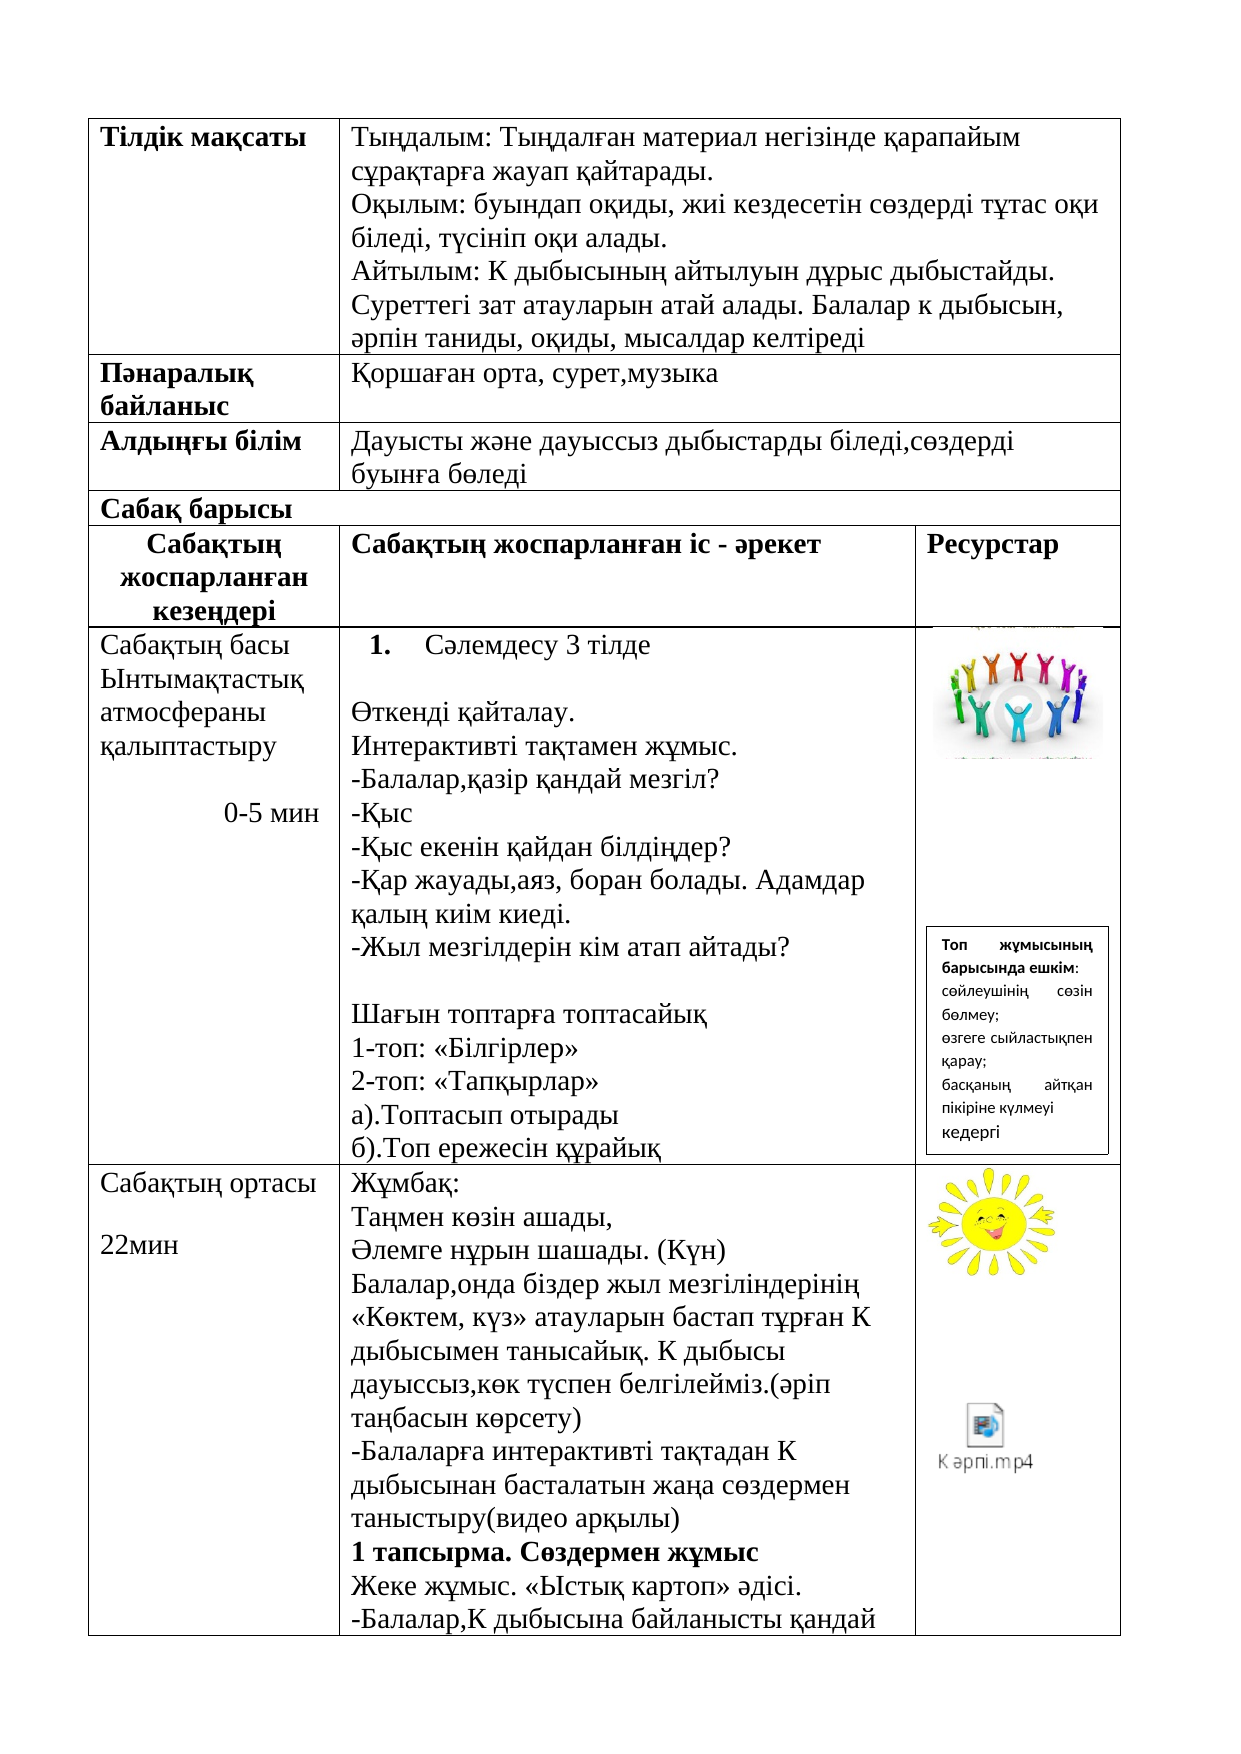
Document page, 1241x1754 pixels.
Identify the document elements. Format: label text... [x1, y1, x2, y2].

table_cell Сәлемдесу 3 тілде Өткенді қайталау. Интерактивті тақтамен жұмыс. -Балалар,қазір қандай мезгіл? -Қыс -Қыс екенін қайдан білдіңдер? -Қар жауады,аяз, боран болады. Адамдар қалың киім киеді. -Жыл мезгілдерін кім атап айтады? Шағын топтарға топтасайық 1-топ: «Білгірлер» 2-топ: «Тапқырлар» а).Топтасып отырады б).Топ ережесін құрайық [340, 628, 915, 1164]
picture [932, 627, 1104, 759]
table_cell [340, 1165, 915, 1635]
picture [926, 1165, 1063, 1280]
table_cell [916, 1165, 1120, 1635]
table_cell Дауысты және дауыссыз дыбыстарды біледі,сөздерді буынға бөледі [340, 423, 1120, 490]
table_cell Қоршаған орта, сурет,музыка [340, 355, 1120, 422]
table_cell Тыңдалым: Тыңдалған материал негізінде қарапайым сұрақтарға жауап қайтарады. Оқылым: буындап оқиды, жиі кездесетін сөздерді тұтас оқи біледі, түсініп оқи алады. Айтылым: К дыбысының айтылуын дұрыс дыбыстайды. Суреттегі зат атауларын атай алады. Балалар к дыбысын, әрпін таниды, оқиды, мысалдар келтіреді [340, 119, 1120, 354]
table_cell Ресурстар [916, 526, 1120, 626]
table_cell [89, 1165, 339, 1635]
table_cell Сабақтың жоспарланған іс - әрекет [340, 526, 915, 626]
table_cell [916, 628, 1120, 1164]
table_cell Сабақтың жоспарланған кезеңдері [89, 526, 339, 626]
table_cell Пәнаралық байланыс [89, 355, 339, 422]
table_cell Тілдік мақсаты [89, 119, 339, 354]
table_cell Сабақтың басы Ынтымақтастық атмосфераны қалыптастыру 0-5 мин [89, 628, 339, 1164]
table_cell Сабақ барысы [89, 491, 1120, 525]
table_cell Алдыңғы білім [89, 423, 339, 490]
